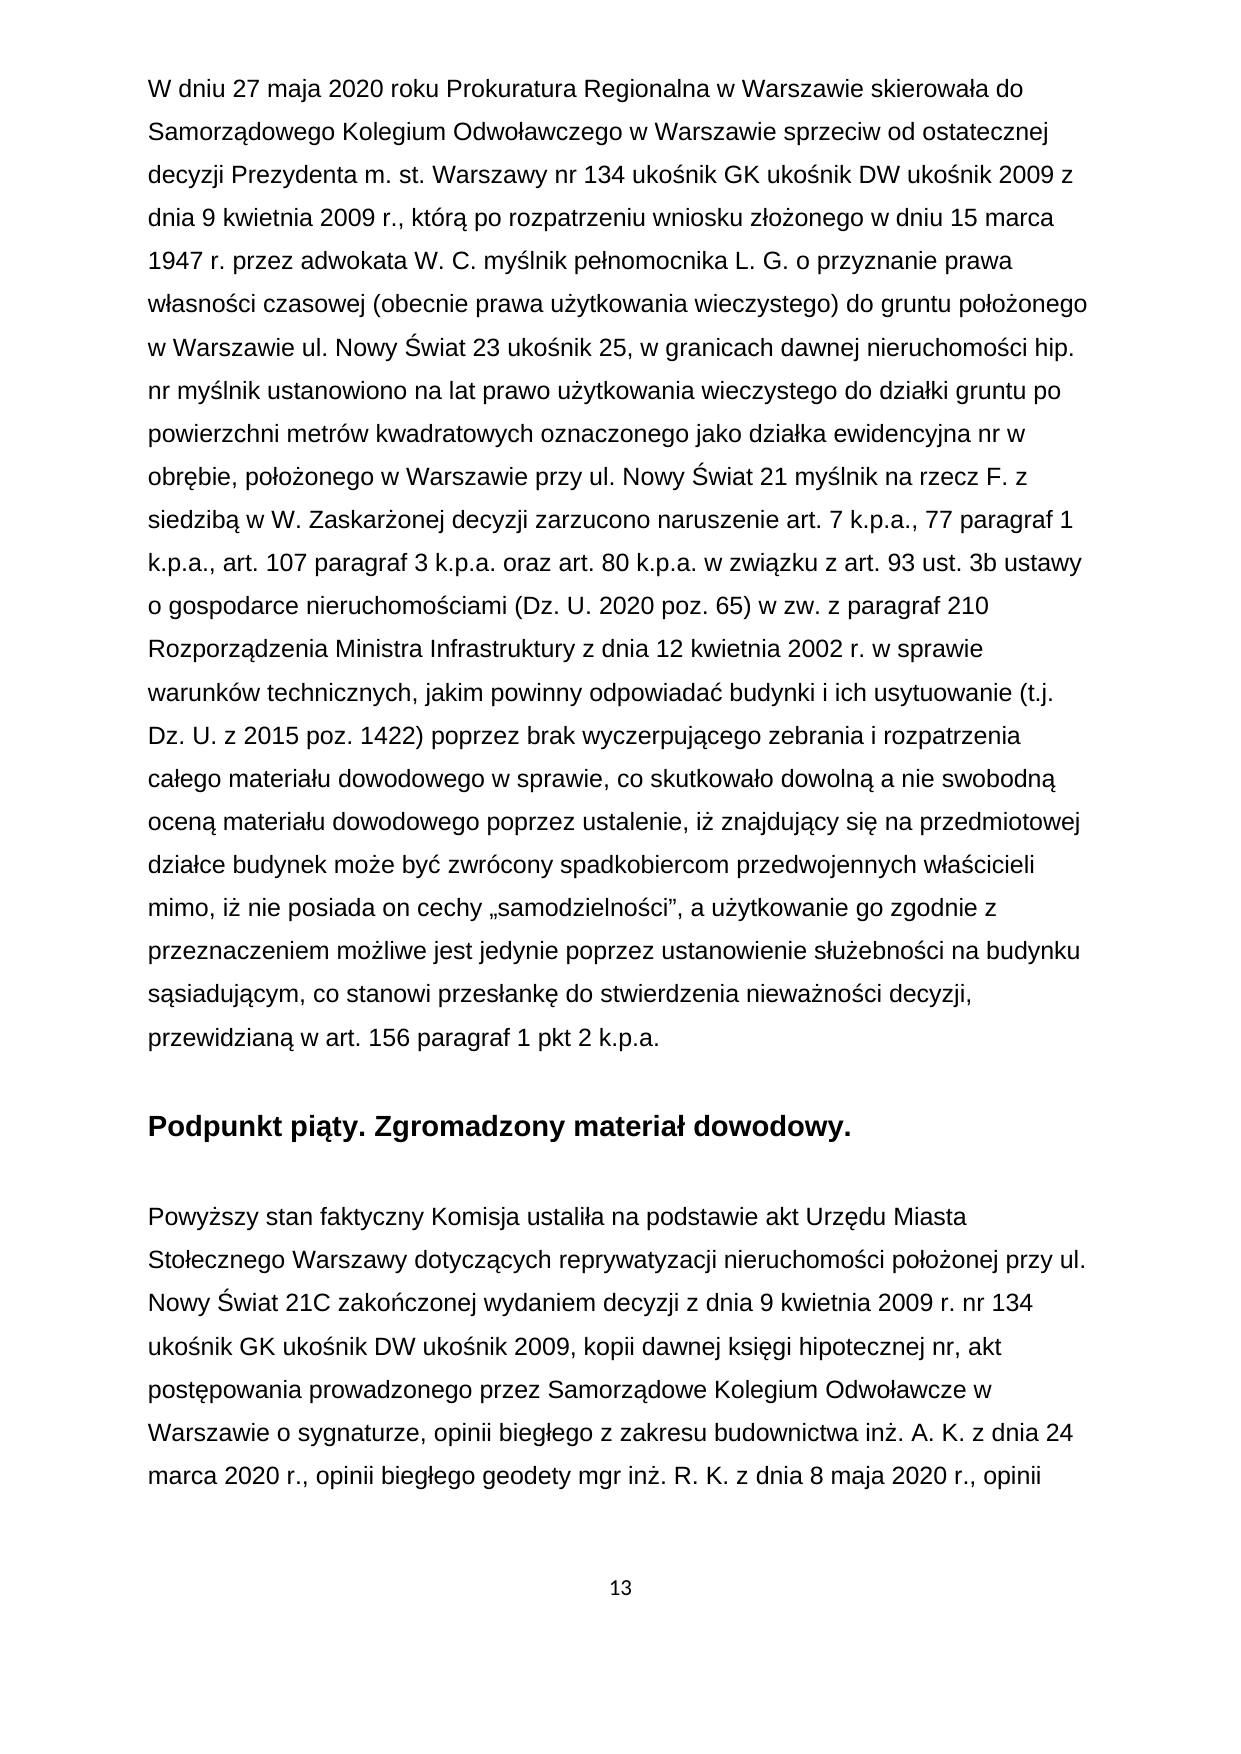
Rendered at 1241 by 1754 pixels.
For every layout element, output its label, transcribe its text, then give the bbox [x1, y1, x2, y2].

text Podpunkt piąty. Zgromadzony materiał dowodowy. [148, 1109, 1093, 1142]
text W dniu 27 maja 2020 roku Prokuratura Regionalna w Warszawie skierowała do Samorządowego Kolegium Odwoławczego w Warszawie sprzeciw od ostatecznej decyzji Prezydenta m. st. Warszawy nr 134 ukośnik GK ukośnik DW ukośnik 2009 z dnia 9 kwietnia 2009 r., którą po rozpatrzeniu wniosku złożonego w dniu 15 marca 1947 r. przez adwokata W. C. myślnik pełnomocnika L. G. o przyznanie prawa własności czasowej (obecnie prawa użytkowania wieczystego) do gruntu położonego w Warszawie ul. Nowy Świat 23 ukośnik 25, w granicach dawnej nieruchomości hip. nr myślnik ustanowiono na lat prawo użytkowania wieczystego do działki gruntu po powierzchni metrów kwadratowych oznaczonego jako działka ewidencyjna nr w obrębie, położonego w Warszawie przy ul. Nowy Świat 21 myślnik na rzecz F. z siedzibą w W. Zaskarżonej decyzji zarzucono naruszenie art. 7 k.p.a., 77 paragraf 1 k.p.a., art. 107 paragraf 3 k.p.a. oraz art. 80 k.p.a. w związku z art. 93 ust. 3b ustawy o gospodarce nieruchomościami (Dz. U. 2020 poz. 65) w zw. z paragraf 210 Rozporządzenia Ministra Infrastruktury z dnia 12 kwietnia 2002 r. w sprawie warunków technicznych, jakim powinny odpowiadać budynki i ich usytuowanie (t.j. Dz. U. z 2015 poz. 1422) poprzez brak wyczerpującego zebrania i rozpatrzenia całego materiału dowodowego w sprawie, co skutkowało dowolną a nie swobodną oceną materiału dowodowego poprzez ustalenie, iż znajdujący się na przedmiotowej działce budynek może być zwrócony spadkobiercom przedwojennych właścicieli mimo, iż nie posiada on cechy „samodzielności”, a użytkowanie go zgodnie z przeznaczeniem możliwe jest jedynie poprzez ustanowienie służebności na budynku sąsiadującym, co stanowi przesłankę do stwierdzenia nieważności decyzji, przewidzianą w art. 156 paragraf 1 pkt 2 k.p.a. [148, 74, 1093, 1051]
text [148, 1202, 1093, 1490]
